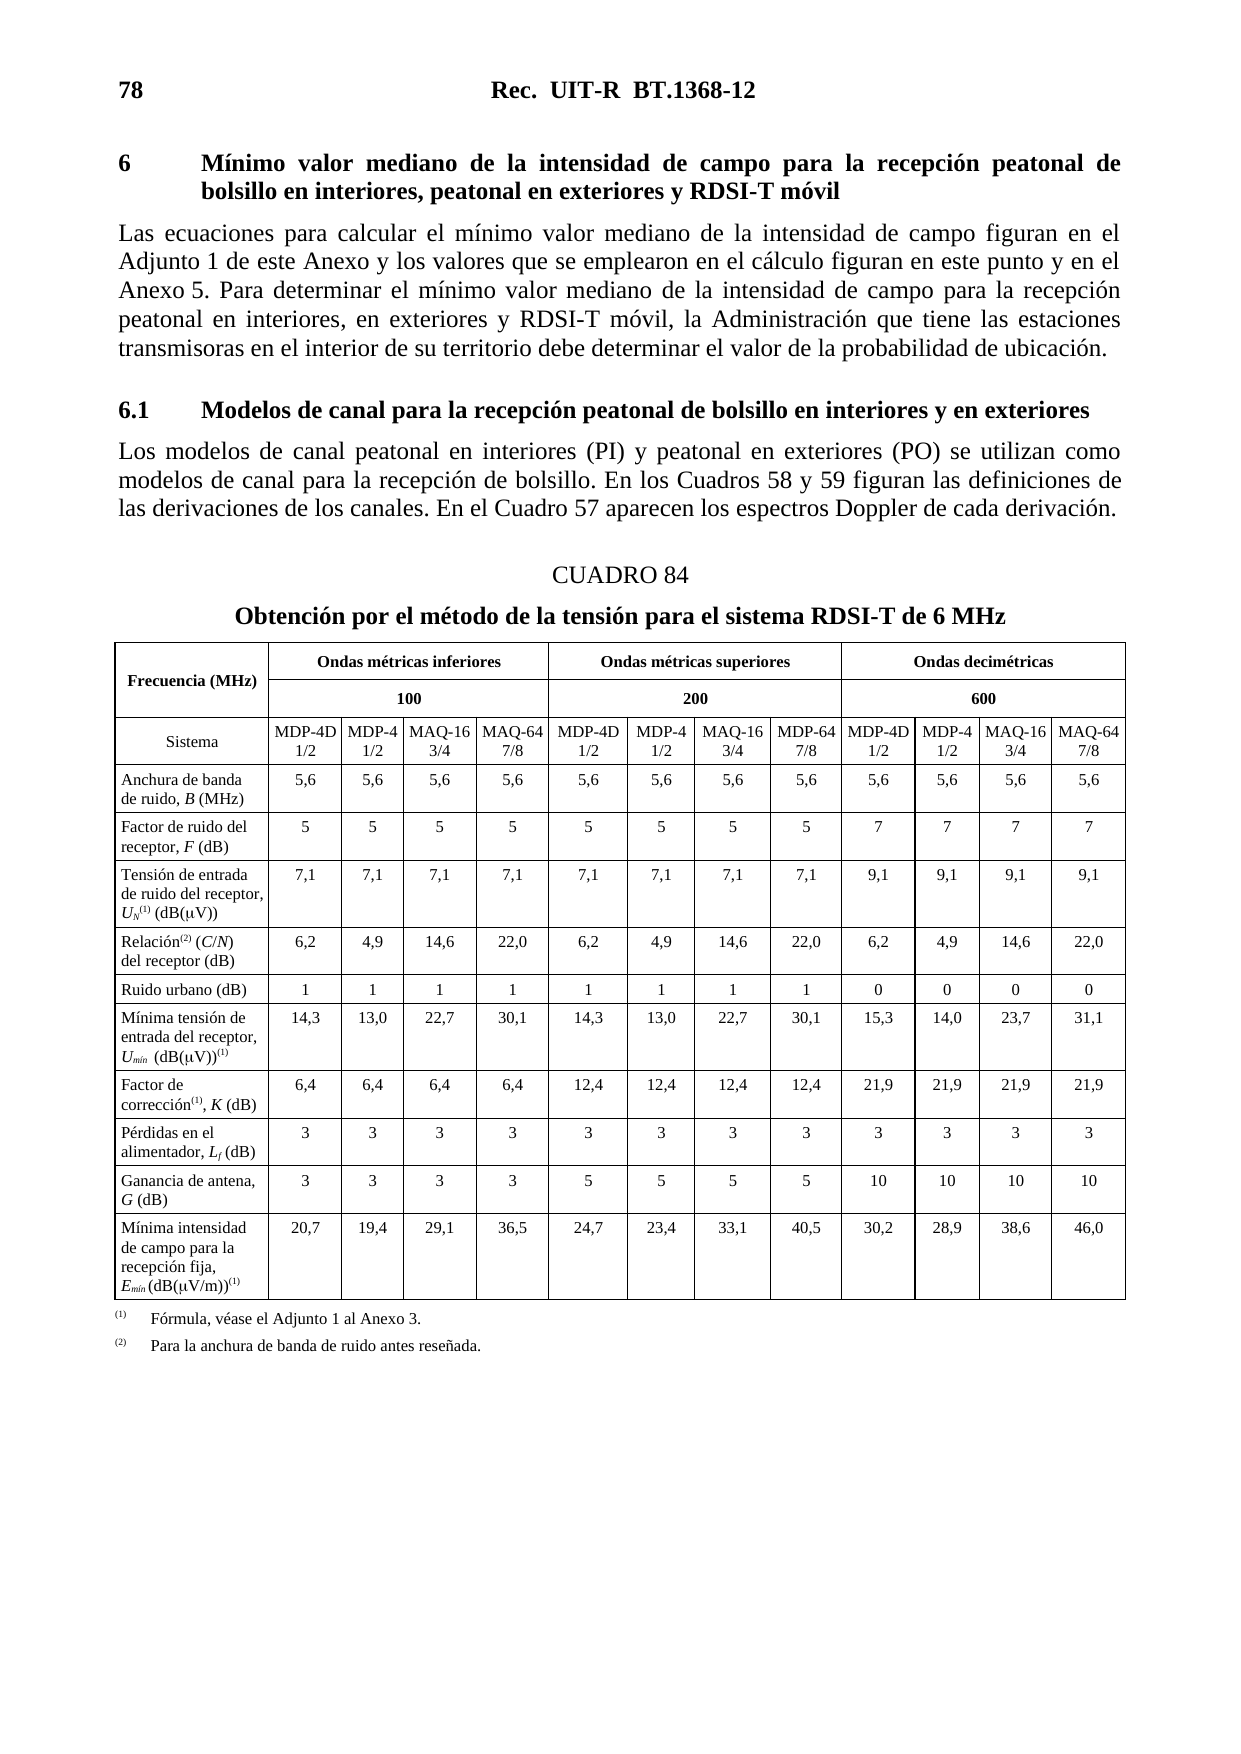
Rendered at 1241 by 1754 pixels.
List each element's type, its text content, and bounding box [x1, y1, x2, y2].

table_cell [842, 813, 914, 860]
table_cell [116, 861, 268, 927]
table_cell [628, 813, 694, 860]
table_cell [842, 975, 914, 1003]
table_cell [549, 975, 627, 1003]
text Las ecuaciones para calcular el mínimo valor mediano de la intensidad de campo figuran en el Adjunto 1 de este Anexo y los valores que se emplearon en el cálculo figuran en este punto y en el Anexo 5. Para determinar el mínimo valor mediano de la intensidad de campo para la recepción peatonal en interiores, en exteriores y RDSI-T móvil, la Administración que tiene las estaciones transmisoras en el interior de su territorio debe determinar el valor de la probabilidad de ubicación. [118, 218, 1122, 361]
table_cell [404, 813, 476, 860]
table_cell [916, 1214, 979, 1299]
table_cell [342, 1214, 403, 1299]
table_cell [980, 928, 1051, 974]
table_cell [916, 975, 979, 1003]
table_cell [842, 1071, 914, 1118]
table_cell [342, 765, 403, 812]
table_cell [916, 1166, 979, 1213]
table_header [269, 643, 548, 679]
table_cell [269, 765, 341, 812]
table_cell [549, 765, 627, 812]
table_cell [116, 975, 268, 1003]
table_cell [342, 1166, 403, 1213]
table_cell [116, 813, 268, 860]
title Obtención por el método de la tensión para el sistema RDSI-T de 6 MHz [118, 601, 1122, 630]
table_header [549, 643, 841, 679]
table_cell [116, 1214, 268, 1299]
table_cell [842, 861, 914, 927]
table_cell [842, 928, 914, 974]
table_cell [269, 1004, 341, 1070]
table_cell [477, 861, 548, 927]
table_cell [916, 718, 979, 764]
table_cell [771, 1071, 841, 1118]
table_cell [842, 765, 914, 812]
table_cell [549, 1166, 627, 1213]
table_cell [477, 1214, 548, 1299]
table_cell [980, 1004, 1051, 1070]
subtitle 6 Mínimo valor mediano de la intensidad de campo para la recepción peatonal de bolsillo en interiores, peatonal en exteriores y RDSI-T móvil [118, 148, 1122, 205]
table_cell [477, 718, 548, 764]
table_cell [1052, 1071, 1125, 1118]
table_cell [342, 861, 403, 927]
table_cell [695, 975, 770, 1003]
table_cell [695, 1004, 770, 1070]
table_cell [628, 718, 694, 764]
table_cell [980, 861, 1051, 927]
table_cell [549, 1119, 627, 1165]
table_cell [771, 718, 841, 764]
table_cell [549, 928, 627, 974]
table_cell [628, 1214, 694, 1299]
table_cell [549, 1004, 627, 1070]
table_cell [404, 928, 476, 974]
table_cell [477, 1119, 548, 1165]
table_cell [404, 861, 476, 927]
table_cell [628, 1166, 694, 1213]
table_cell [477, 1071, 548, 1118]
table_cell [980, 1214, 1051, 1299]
subtitle 6.1 Modelos de canal para la recepción peatonal de bolsillo en interiores y en exteriores [118, 395, 1122, 423]
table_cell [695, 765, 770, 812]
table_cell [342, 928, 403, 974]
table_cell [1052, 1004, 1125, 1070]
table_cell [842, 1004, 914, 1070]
text Los modelos de canal peatonal en interiores (PI) y peatonal en exteriores (PO) se utilizan como modelos de canal para la recepción de bolsillo. En los Cuadros 58 y 59 figuran las definiciones de las derivaciones de los canales. En el Cuadro 57 aparecen los espectros Doppler de cada derivación. [118, 436, 1122, 522]
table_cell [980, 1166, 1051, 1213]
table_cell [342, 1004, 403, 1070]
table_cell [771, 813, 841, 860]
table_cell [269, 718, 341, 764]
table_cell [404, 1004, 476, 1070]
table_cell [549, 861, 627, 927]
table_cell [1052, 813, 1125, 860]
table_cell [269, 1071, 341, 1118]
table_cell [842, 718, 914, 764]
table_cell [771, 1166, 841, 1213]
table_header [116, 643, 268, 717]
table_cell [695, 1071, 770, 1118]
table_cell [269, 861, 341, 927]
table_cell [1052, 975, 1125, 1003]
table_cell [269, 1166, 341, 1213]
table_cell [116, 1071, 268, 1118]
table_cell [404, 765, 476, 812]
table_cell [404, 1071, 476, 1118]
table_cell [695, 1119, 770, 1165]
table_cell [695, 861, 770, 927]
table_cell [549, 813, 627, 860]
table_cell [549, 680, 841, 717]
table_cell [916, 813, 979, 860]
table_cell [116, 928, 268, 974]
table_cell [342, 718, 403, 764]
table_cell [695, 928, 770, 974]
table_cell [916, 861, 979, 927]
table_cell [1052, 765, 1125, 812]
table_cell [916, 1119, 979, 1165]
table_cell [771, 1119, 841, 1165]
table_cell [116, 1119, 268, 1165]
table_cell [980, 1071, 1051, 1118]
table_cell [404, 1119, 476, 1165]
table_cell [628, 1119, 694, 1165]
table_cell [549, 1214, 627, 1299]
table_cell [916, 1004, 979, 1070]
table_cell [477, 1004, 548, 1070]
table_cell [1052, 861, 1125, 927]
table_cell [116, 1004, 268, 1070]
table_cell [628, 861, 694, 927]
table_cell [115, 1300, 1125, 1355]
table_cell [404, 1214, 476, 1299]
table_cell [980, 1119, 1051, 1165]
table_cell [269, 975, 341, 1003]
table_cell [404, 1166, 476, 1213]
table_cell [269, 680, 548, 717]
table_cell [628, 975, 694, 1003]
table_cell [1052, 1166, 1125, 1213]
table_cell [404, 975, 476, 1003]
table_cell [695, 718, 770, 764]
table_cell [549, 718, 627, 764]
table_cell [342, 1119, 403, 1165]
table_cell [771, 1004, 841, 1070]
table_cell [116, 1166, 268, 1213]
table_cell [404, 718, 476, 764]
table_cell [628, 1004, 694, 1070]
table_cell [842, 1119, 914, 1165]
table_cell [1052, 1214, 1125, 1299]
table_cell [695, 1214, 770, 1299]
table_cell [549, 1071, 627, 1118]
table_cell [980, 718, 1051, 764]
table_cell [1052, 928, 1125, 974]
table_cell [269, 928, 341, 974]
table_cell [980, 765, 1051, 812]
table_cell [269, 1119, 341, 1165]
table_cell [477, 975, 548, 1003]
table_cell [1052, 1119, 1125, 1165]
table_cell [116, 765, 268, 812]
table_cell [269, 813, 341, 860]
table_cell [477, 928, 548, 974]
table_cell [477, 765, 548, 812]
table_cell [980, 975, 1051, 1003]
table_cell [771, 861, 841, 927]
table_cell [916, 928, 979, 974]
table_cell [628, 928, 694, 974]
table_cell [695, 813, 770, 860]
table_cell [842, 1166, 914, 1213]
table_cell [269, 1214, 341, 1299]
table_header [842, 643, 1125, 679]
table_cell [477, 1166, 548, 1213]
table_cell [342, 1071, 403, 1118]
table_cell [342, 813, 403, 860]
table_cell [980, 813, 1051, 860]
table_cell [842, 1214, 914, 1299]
text CUADRO 84 [118, 560, 1122, 588]
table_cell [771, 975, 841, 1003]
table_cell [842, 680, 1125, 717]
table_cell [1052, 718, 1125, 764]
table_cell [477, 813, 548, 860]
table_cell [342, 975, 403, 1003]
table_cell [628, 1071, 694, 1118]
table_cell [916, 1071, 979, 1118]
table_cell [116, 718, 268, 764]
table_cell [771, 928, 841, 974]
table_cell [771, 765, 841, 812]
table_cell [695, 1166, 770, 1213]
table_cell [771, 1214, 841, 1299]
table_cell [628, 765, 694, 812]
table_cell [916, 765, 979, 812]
